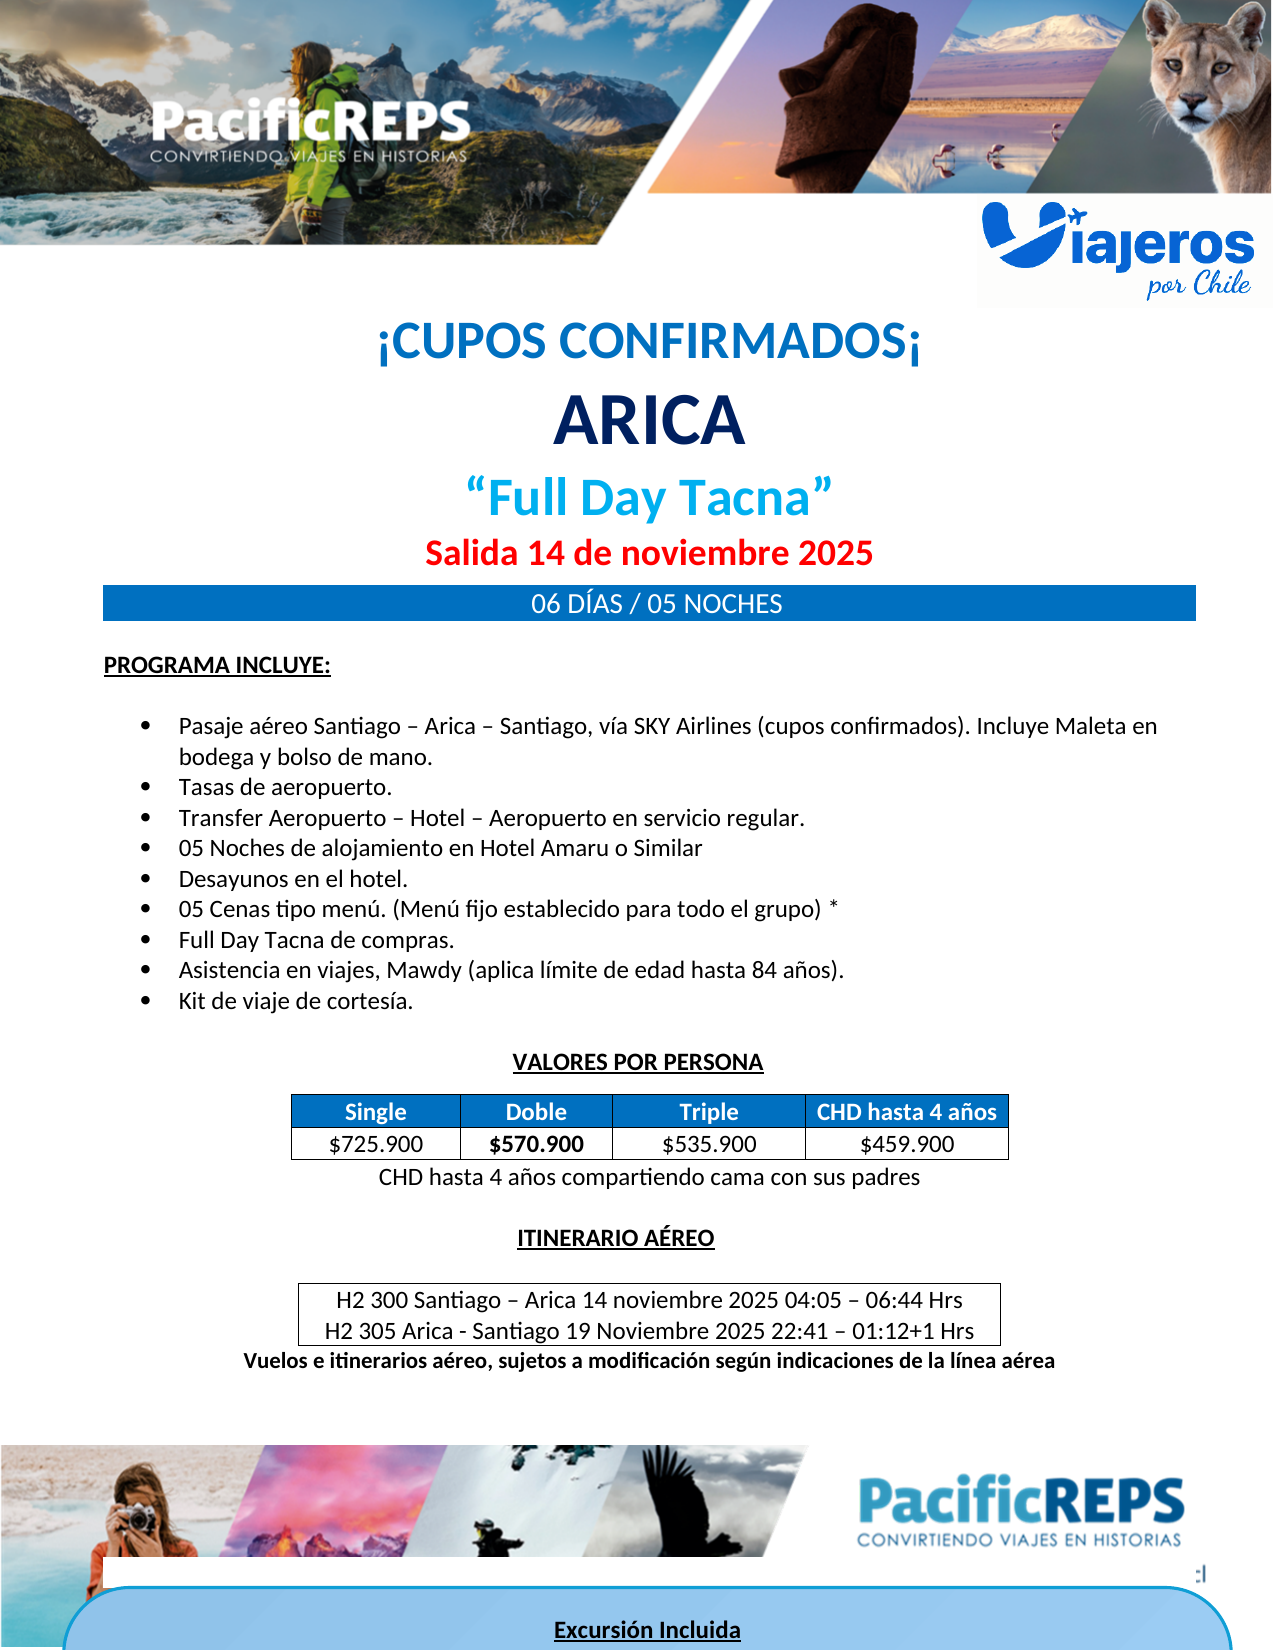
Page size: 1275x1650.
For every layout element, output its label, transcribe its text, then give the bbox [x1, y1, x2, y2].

table_header H2 300 Santiago – Arica 14 noviembre 2025 04:05 – 06:44 Hrs [299, 1284, 1000, 1315]
table_cell $570.900 [461, 1128, 612, 1159]
text ITINERARIO AÉREO [251, 1222, 1196, 1253]
text Salida 14 de noviembre 2025 [103, 529, 1196, 575]
table_header Doble [461, 1095, 612, 1127]
list Kit de viaje de cortesía. [141, 985, 1196, 1015]
table_header Single [292, 1095, 460, 1127]
list Pasaje aéreo Santiago – Arica – Santiago, vía SKY Airlines (cupos confirmados). Incluye Maleta en bodega y bolso de mano. [141, 710, 1196, 771]
list Asistencia en viajes, Mawdy (aplica límite de edad hasta 84 años). [141, 954, 1196, 985]
text VALORES POR PERSONA [178, 1046, 1196, 1076]
list Full Day Tacna de compras. [141, 924, 1196, 954]
text ARICA [103, 372, 1196, 463]
text 06 DÍAS / 05 NOCHES [103, 585, 1196, 621]
table_cell CHD hasta 4 años compartiendo cama con sus padres [291, 1160, 1008, 1192]
list Desayunos en el hotel. [141, 863, 1196, 893]
text PROGRAMA INCLUYE: [103, 649, 1196, 679]
picture [0, 0, 1273, 308]
table_header Triple [613, 1095, 805, 1127]
list Transfer Aeropuerto – Hotel – Aeropuerto en servicio regular. [141, 802, 1196, 832]
list 05 Noches de alojamiento en Hotel Amaru o Similar [141, 832, 1196, 863]
text ¡CUPOS CONFIRMADOS¡ [103, 306, 1196, 372]
table_cell $459.900 [806, 1128, 1008, 1159]
list Tasas de aeropuerto. [141, 771, 1196, 802]
table_cell H2 305 Arica - Santiago 19 Noviembre 2025 22:41 – 01:12+1 Hrs [299, 1315, 1000, 1345]
table_cell $535.900 [613, 1128, 805, 1159]
list 05 Cenas tipo menú. (Menú fijo establecido para todo el grupo) * [141, 893, 1196, 924]
text Vuelos e itinerarios aéreo, sujetos a modificación según indicaciones de la línea aérea [103, 1346, 1196, 1374]
picture [0, 1445, 1274, 1647]
table_header CHD hasta 4 años [806, 1095, 1008, 1127]
text “Full Day Tacna” [103, 463, 1196, 529]
table_cell $725.900 [292, 1128, 460, 1159]
